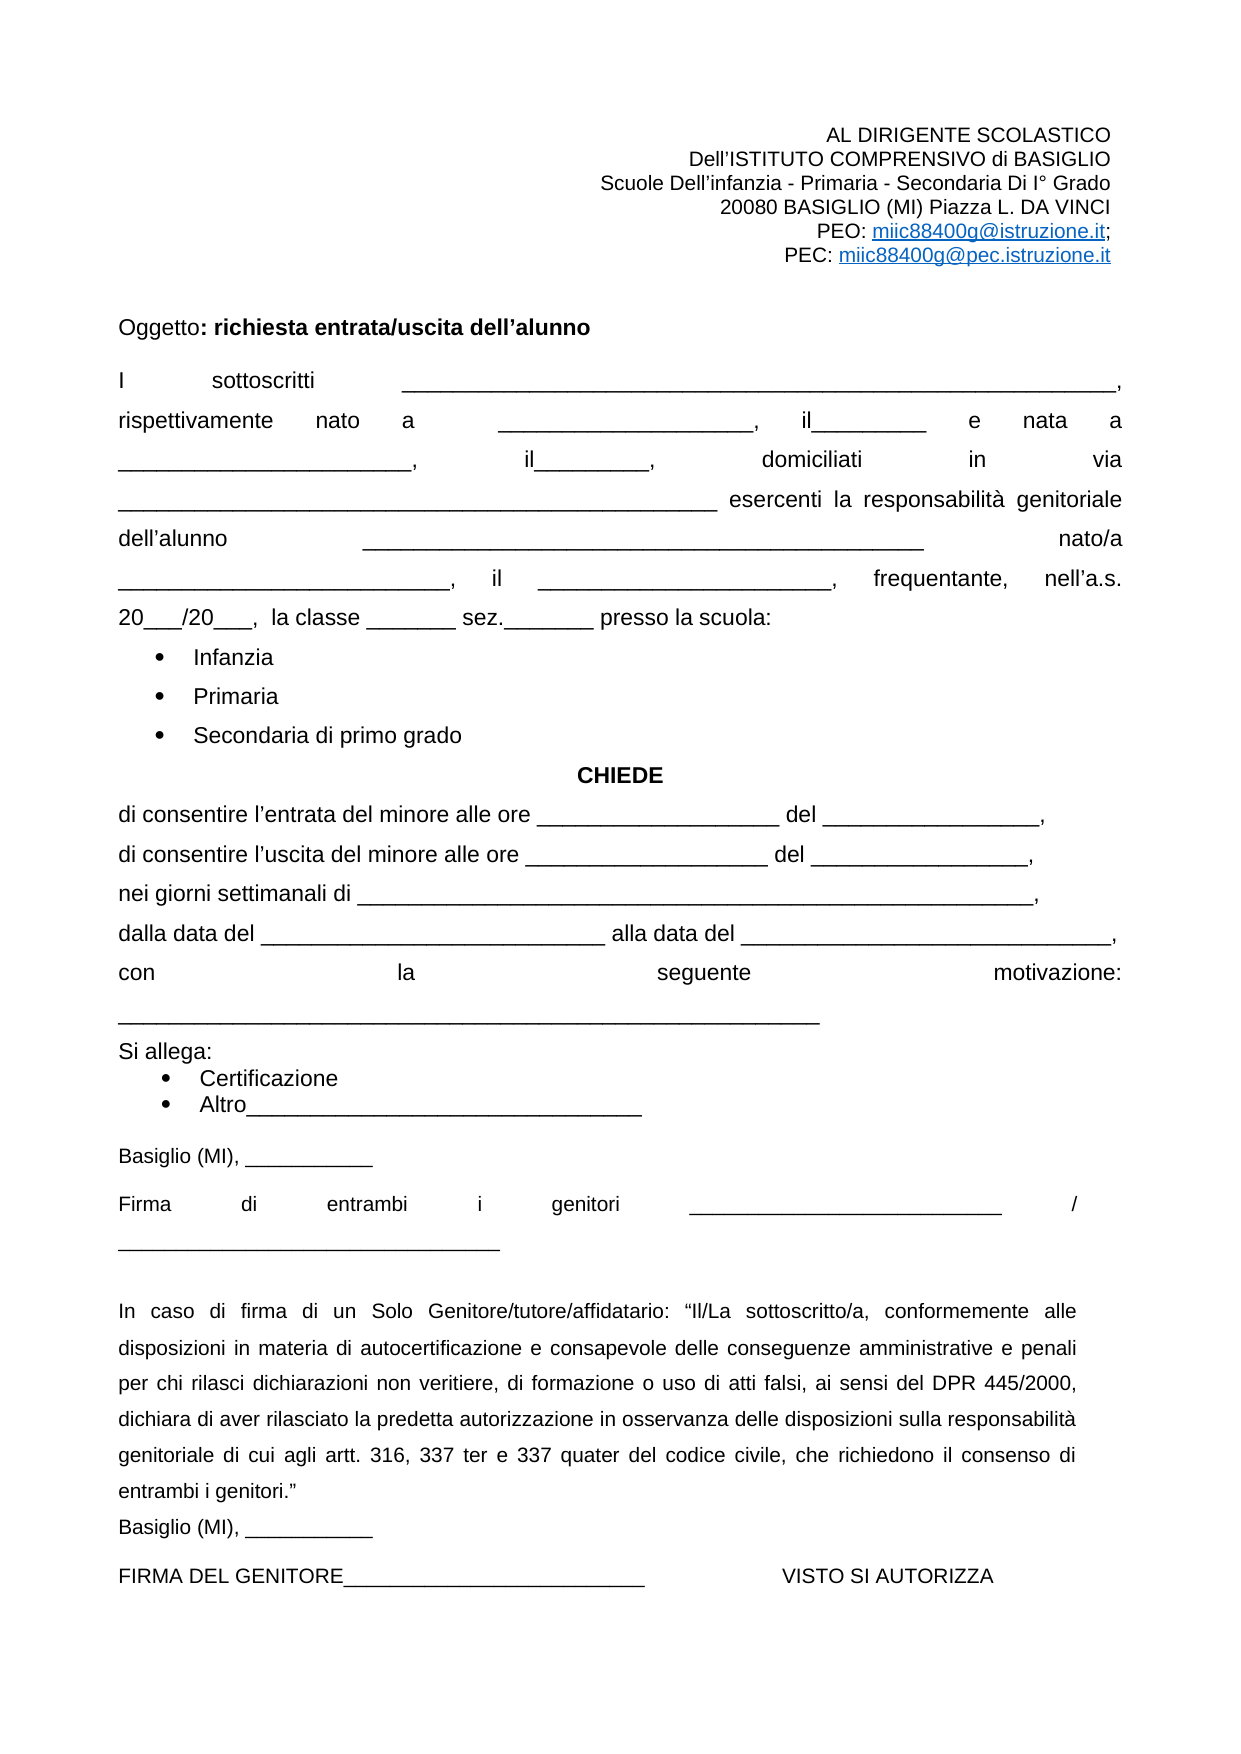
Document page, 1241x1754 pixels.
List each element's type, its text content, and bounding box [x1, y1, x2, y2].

list Infanzia [156, 643, 1122, 670]
text di consentire l’uscita del minore alle ore ___________________ del _________________, [118, 841, 1122, 867]
text In caso di firma di un Solo Genitore/tutore/affidatario: “Il/La sottoscritto/a, conformemente alle disposizioni in materia di autocertificazione e consapevole delle conseguenze amministrative e penali per chi rilasci dichiarazioni non veritiere, di formazione o uso di atti falsi, ai sensi del DPR 445/2000, dichiara di aver rilasciato la predetta autorizzazione in osservanza delle disposizioni sulla responsabilità genitoriale di cui agli artt. 316, 337 ter e 337 quater del codice civile, che richiedono il consenso di entrambi i genitori.” [118, 1299, 1078, 1503]
list Secondaria di primo grado [156, 722, 1122, 749]
table_header AL DIRIGENTE SCOLASTICO Dell’ISTITUTO COMPRENSIVO di BASIGLIO Scuole Dell’infanzia - Primaria - Secondaria Di I° Grado 20080 BASIGLIO (MI) Piazza L. DA VINCI PEO: miic88400g@istruzione.it; PEC: miic88400g@pec.istruzione.it [406, 123, 1122, 290]
text dalla data del ___________________________ alla data del _____________________________, [118, 920, 1122, 946]
text Oggetto: richiesta entrata/uscita dell’alunno [118, 314, 1122, 341]
text con la seguente motivazione: _______________________________________________________ [118, 959, 1122, 1025]
text di consentire l’entrata del minore alle ore ___________________ del _________________, [118, 801, 1122, 828]
text Basiglio (MI), ___________ [118, 1144, 1078, 1168]
text FIRMA DEL GENITORE__________________________ VISTO SI AUTORIZZA [118, 1564, 1122, 1588]
text Si allega: [118, 1038, 1122, 1064]
text I sottoscritti ________________________________________________________, rispettivamente nato a ____________________, il_________ e nata a _______________________, il_________, domiciliati in via _______________________________________________ esercenti la responsabilità genitoriale dell’alunno ____________________________________________ nato/a __________________________, il _______________________, frequentante, nell’a.s. 20___/20___, la classe _______ sez._______ presso la scuola: [118, 367, 1122, 630]
list Primaria [156, 683, 1122, 709]
text nei giorni settimanali di _____________________________________________________, [118, 880, 1122, 907]
text CHIEDE [118, 762, 1122, 788]
list Altro_______________________________ [162, 1091, 1122, 1117]
text Basiglio (MI), ___________ [118, 1515, 1078, 1539]
text Firma di entrambi i genitori ___________________________ / _________________________________ [118, 1192, 1078, 1251]
list Certificazione [162, 1064, 1122, 1091]
